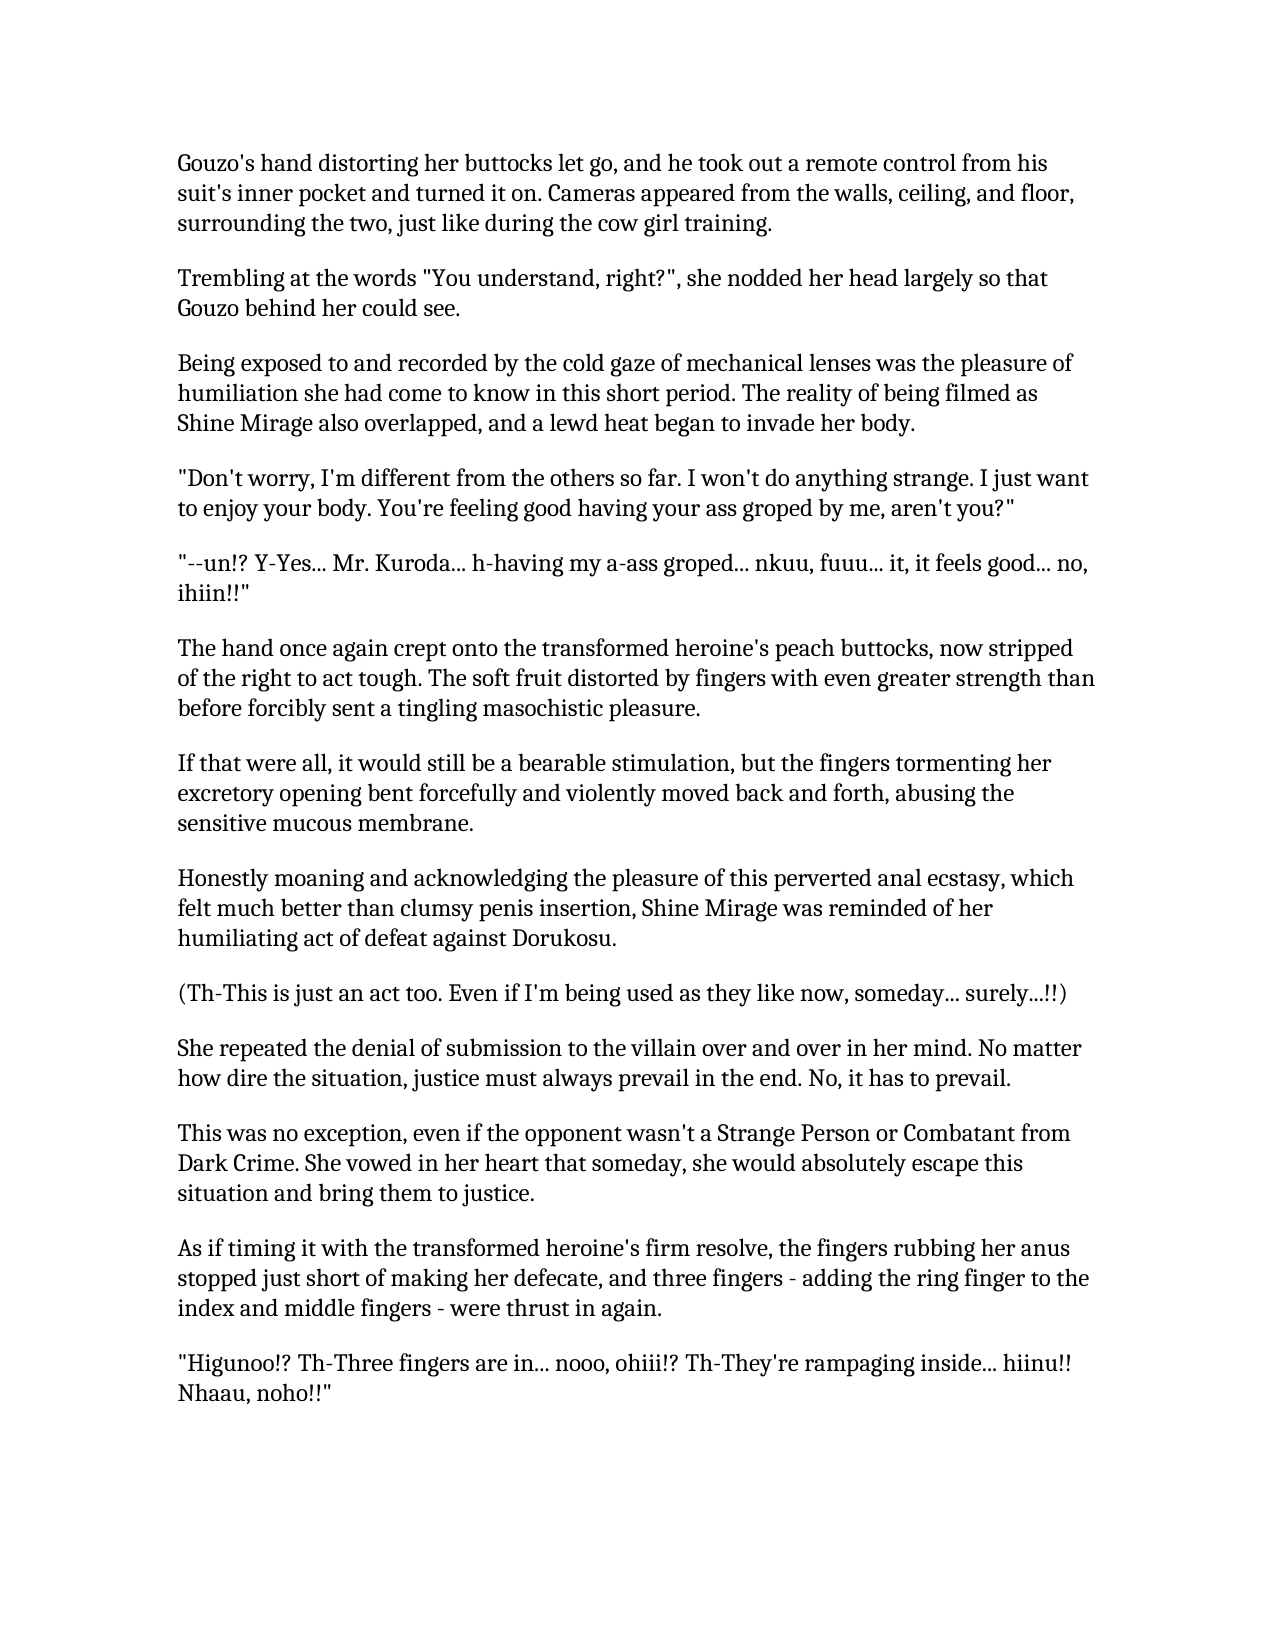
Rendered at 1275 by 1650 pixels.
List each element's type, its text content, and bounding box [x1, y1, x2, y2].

text (Th-This is just an act too. Even if I'm being used as they like now, someday... surely...!!) [177, 978, 1098, 1008]
text "--un!? Y-Yes... Mr. Kuroda... h-having my a-ass groped... nkuu, fuuu... it, it feels good... no, ihiin!!" [177, 548, 1098, 608]
text Trembling at the words "You understand, right?", she nodded her head largely so that Gouzo behind her could see. [177, 263, 1098, 323]
text She repeated the denial of submission to the villain over and over in her mind. No matter how dire the situation, justice must always prevail in the end. No, it has to prevail. [177, 1033, 1098, 1093]
text Honestly moaning and acknowledging the pleasure of this perverted anal ecstasy, which felt much better than clumsy penis insertion, Shine Mirage was reminded of her humiliating act of defeat against Dorukosu. [177, 863, 1098, 953]
text Gouzo's hand distorting her buttocks let go, and he took out a remote control from his suit's inner pocket and turned it on. Cameras appeared from the walls, ceiling, and floor, surrounding the two, just like during the cow girl training. [177, 148, 1098, 238]
text This was no exception, even if the opponent wasn't a Strange Person or Combatant from Dark Crime. She vowed in her heart that someday, she would absolutely escape this situation and bring them to justice. [177, 1118, 1098, 1208]
text If that were all, it would still be a bearable stimulation, but the fingers tormenting her excretory opening bent forcefully and violently moved back and forth, abusing the sensitive mucous membrane. [177, 748, 1098, 838]
text "Don't worry, I'm different from the others so far. I won't do anything strange. I just want to enjoy your body. You're feeling good having your ass groped by me, aren't you?" [177, 463, 1098, 523]
text The hand once again crept onto the transformed heroine's peach buttocks, now stripped of the right to act tough. The soft fruit distorted by fingers with even greater strength than before forcibly sent a tingling masochistic pleasure. [177, 633, 1098, 723]
text "Higunoo!? Th-Three fingers are in... nooo, ohiii!? Th-They're rampaging inside... hiinu!! Nhaau, noho!!" [177, 1348, 1098, 1408]
text Being exposed to and recorded by the cold gaze of mechanical lenses was the pleasure of humiliation she had come to know in this short period. The reality of being filmed as Shine Mirage also overlapped, and a lewd heat began to invade her body. [177, 348, 1098, 438]
text As if timing it with the transformed heroine's firm resolve, the fingers rubbing her anus stopped just short of making her defecate, and three fingers - adding the ring finger to the index and middle fingers - were thrust in again. [177, 1233, 1098, 1323]
